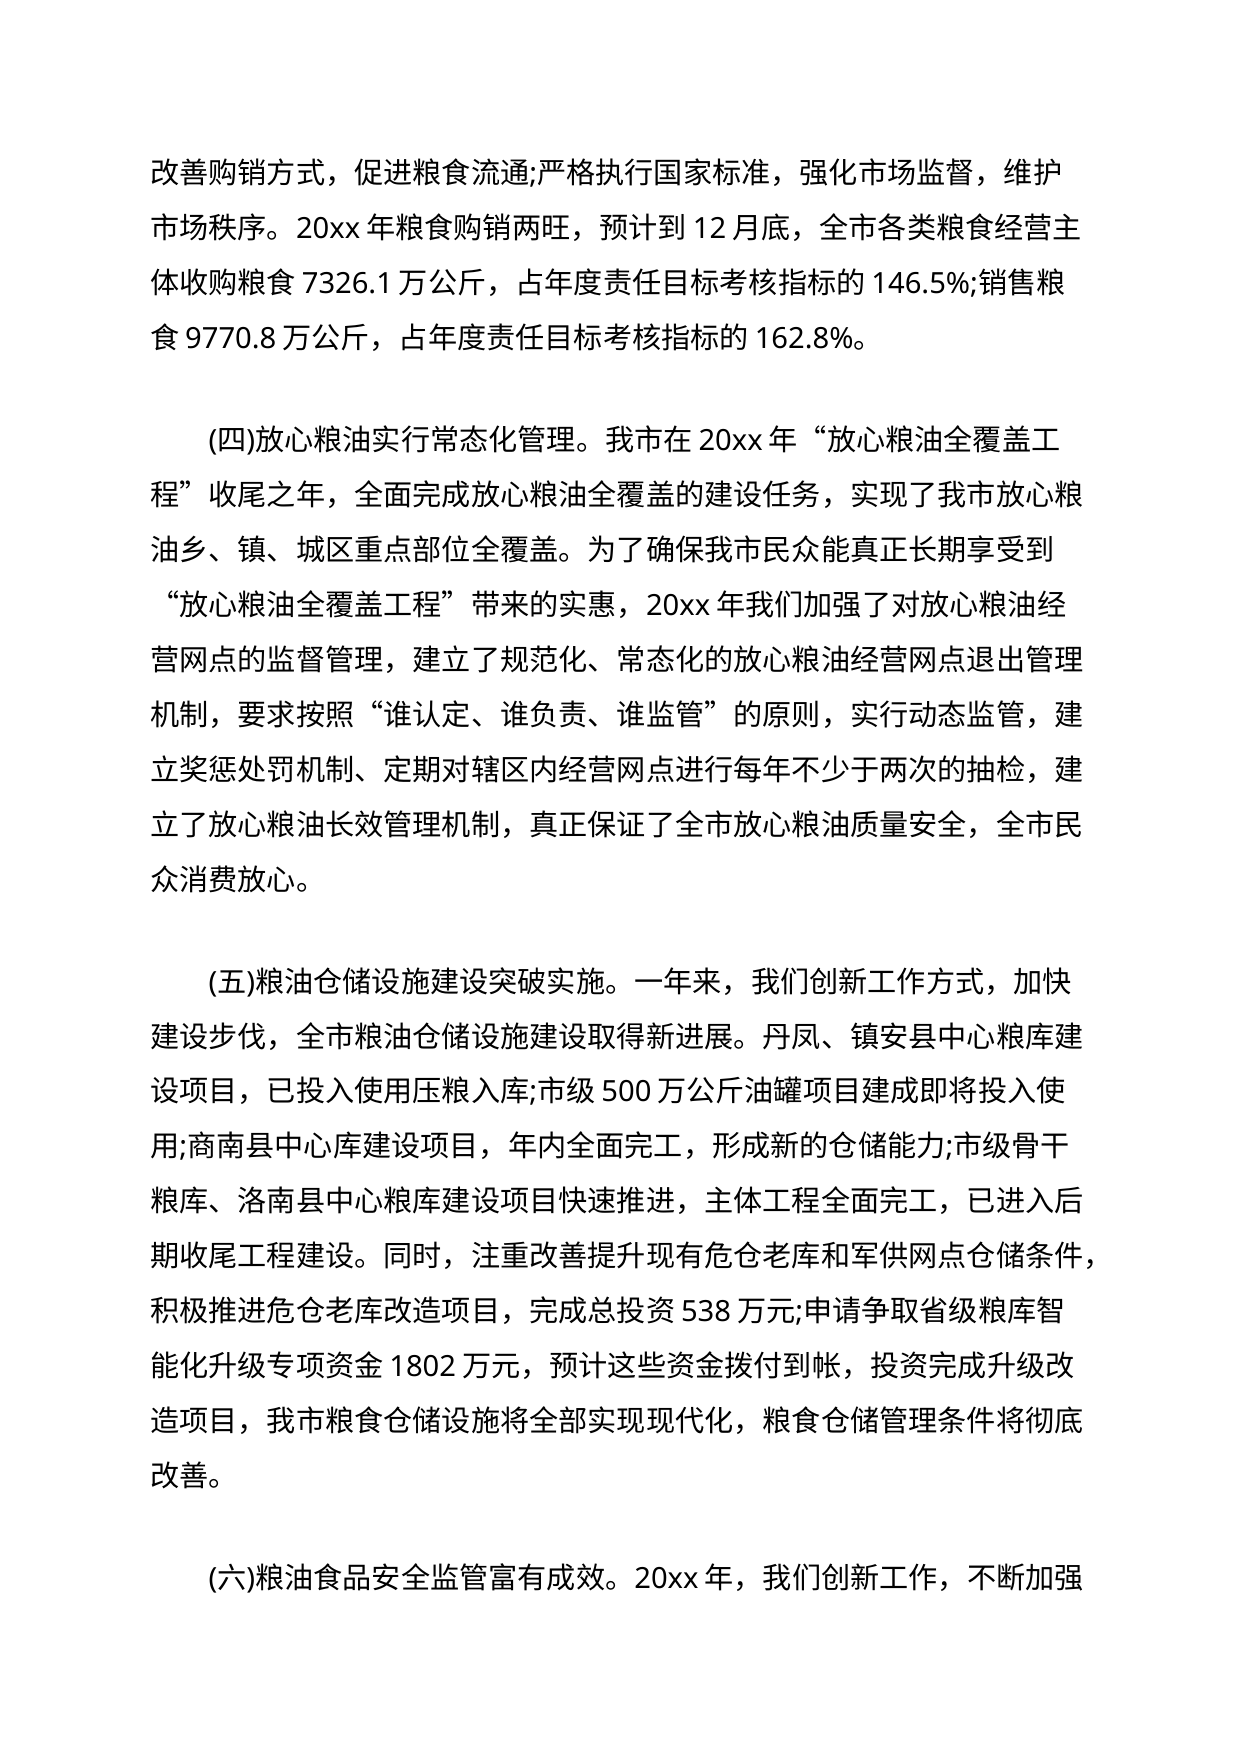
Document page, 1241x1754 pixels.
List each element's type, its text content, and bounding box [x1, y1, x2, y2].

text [150, 1554, 1090, 1597]
text (五)粮油仓储设施建设突破实施。一年来，我们创新工作方式，加快建设步伐，全市粮油仓储设施建设取得新进展。丹凤、镇安县中心粮库建设项目，已投入使用压粮入库;市级500万公斤油罐项目建成即将投入使用;商南县中心库建设项目，年内全面完工，形成新的仓储能力;市级骨干粮库、洛南县中心粮库建设项目快速推进，主体工程全面完工，已进入后期收尾工程建设。同时，注重改善提升现有危仓老库和军供网点仓储条件，积极推进危仓老库改造项目，完成总投资538万元;申请争取省级粮库智能化升级专项资金1802万元，预计这些资金拨付到帐，投资完成升级改造项目，我市粮食仓储设施将全部实现现代化，粮食仓储管理条件将彻底改善。 [150, 958, 1090, 1495]
text (四)放心粮油实行常态化管理。我市在20xx年“放心粮油全覆盖工程”收尾之年，全面完成放心粮油全覆盖的建设任务，实现了我市放心粮油乡、镇、城区重点部位全覆盖。为了确保我市民众能真正长期享受到“放心粮油全覆盖工程”带来的实惠，20xx年我们加强了对放心粮油经营网点的监督管理，建立了规范化、常态化的放心粮油经营网点退出管理机制，要求按照“谁认定、谁负责、谁监管”的原则，实行动态监管，建立奖惩处罚机制、定期对辖区内经营网点进行每年不少于两次的抽检，建立了放心粮油长效管理机制，真正保证了全市放心粮油质量安全，全市民众消费放心。 [150, 417, 1090, 899]
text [150, 150, 1090, 357]
